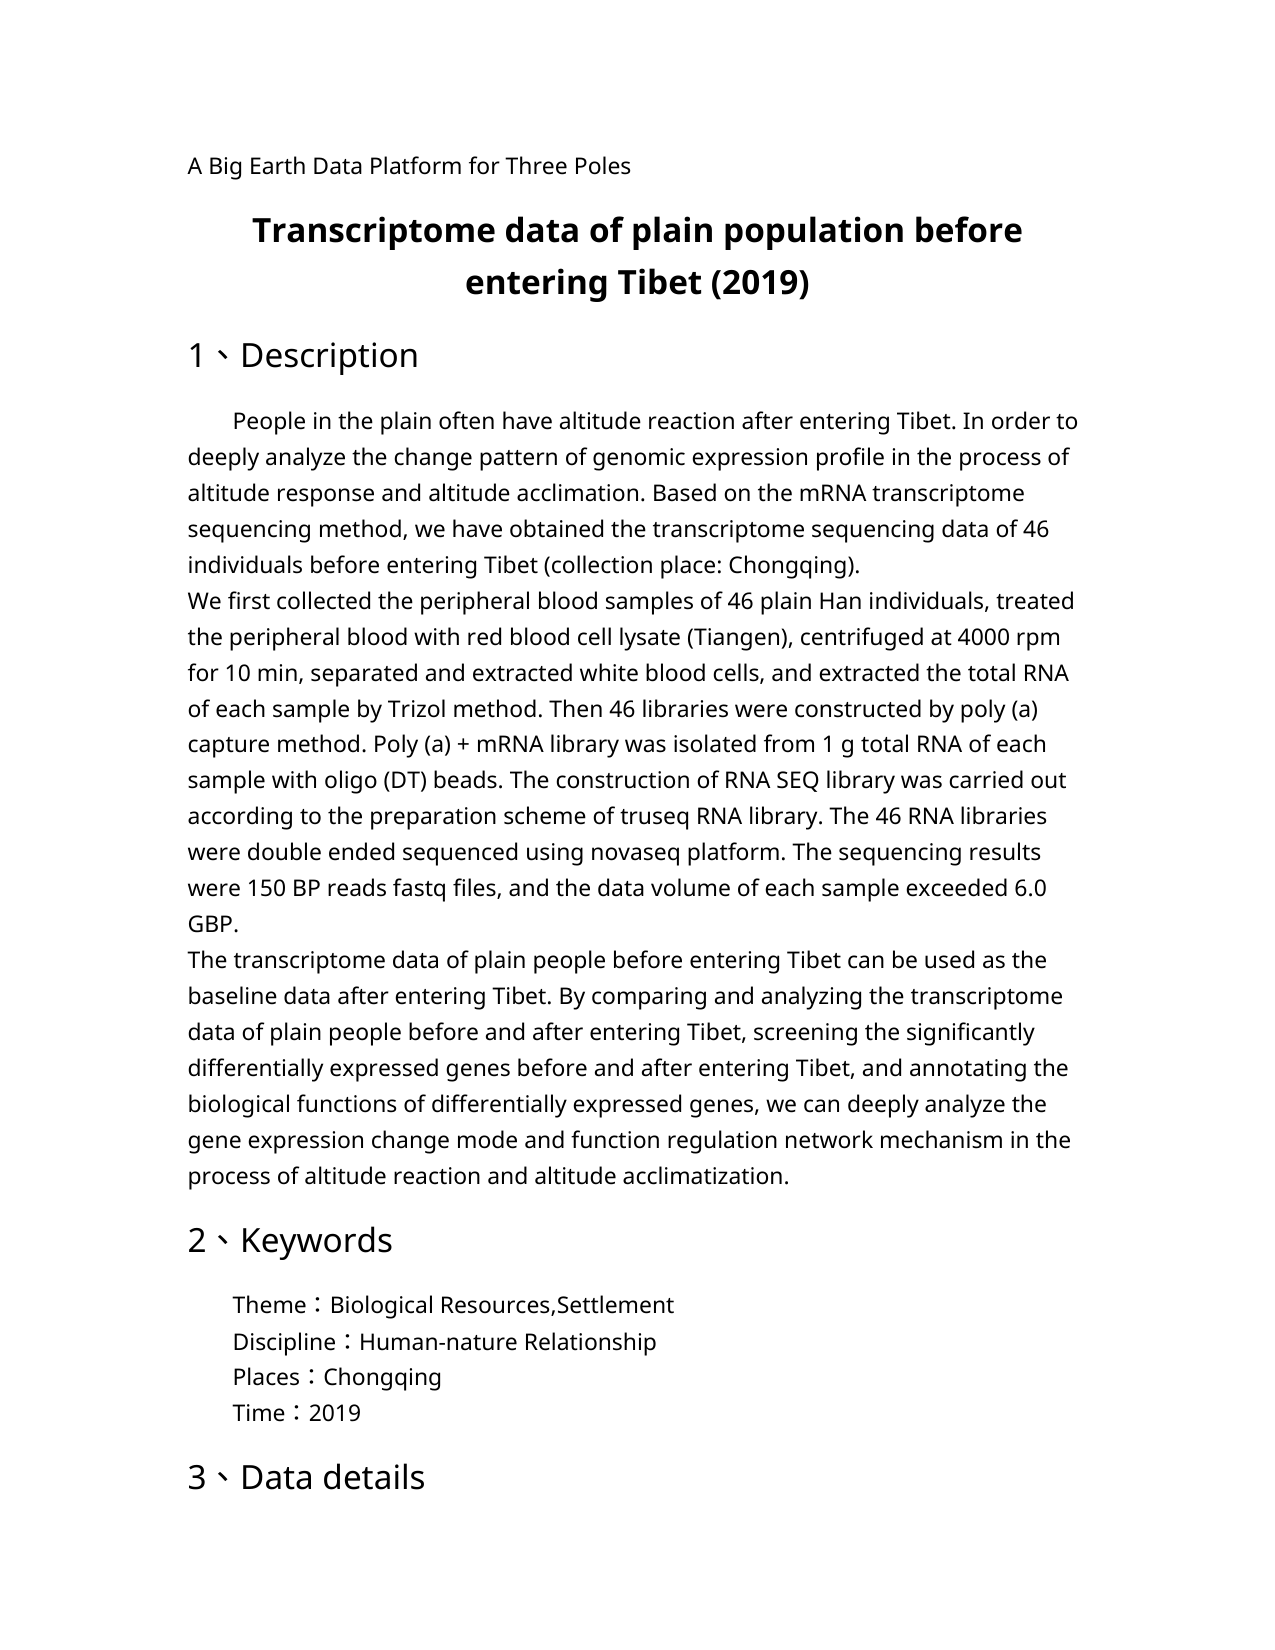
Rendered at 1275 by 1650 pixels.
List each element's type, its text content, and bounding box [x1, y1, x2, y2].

text People in the plain often have altitude reaction after entering Tibet. In order to deeply analyze the change pattern of genomic expression profile in the process of altitude response and altitude acclimation. Based on the mRNA transcriptome sequencing method, we have obtained the transcriptome sequencing data of 46 individuals before entering Tibet (collection place: Chongqing). We first collected the peripheral blood samples of 46 plain Han individuals, treated the peripheral blood with red blood cell lysate (Tiangen), centrifuged at 4000 rpm for 10 min, separated and extracted white blood cells, and extracted the total RNA of each sample by Trizol method. Then 46 libraries were constructed by poly (a) capture method. Poly (a) + mRNA library was isolated from 1 g total RNA of each sample with oligo (DT) beads. The construction of RNA SEQ library was carried out according to the preparation scheme of truseq RNA library. The 46 RNA libraries were double ended sequenced using novaseq platform. The sequencing results were 150 BP reads fastq files, and the data volume of each sample exceeded 6.0 GBP. The transcriptome data of plain people before entering Tibet can be used as the baseline data after entering Tibet. By comparing and analyzing the transcriptome data of plain people before and after entering Tibet, screening the significantly differentially expressed genes before and after entering Tibet, and annotating the biological functions of differentially expressed genes, we can deeply analyze the gene expression change mode and function regulation network mechanism in the process of altitude reaction and altitude acclimatization. [187, 405, 1087, 1191]
text Theme：Biological Resources,Settlement Discipline：Human-nature Relationship Places：Chongqing Time：2019 [232, 1289, 1087, 1428]
text A Big Earth Data Platform for Three Poles [187, 150, 1087, 181]
text Transcriptome data of plain population before entering Tibet (2019) [187, 207, 1087, 304]
text 3、Data details [187, 1454, 1087, 1499]
text 1、Description [187, 332, 1087, 377]
text 2、Keywords [187, 1216, 1087, 1262]
